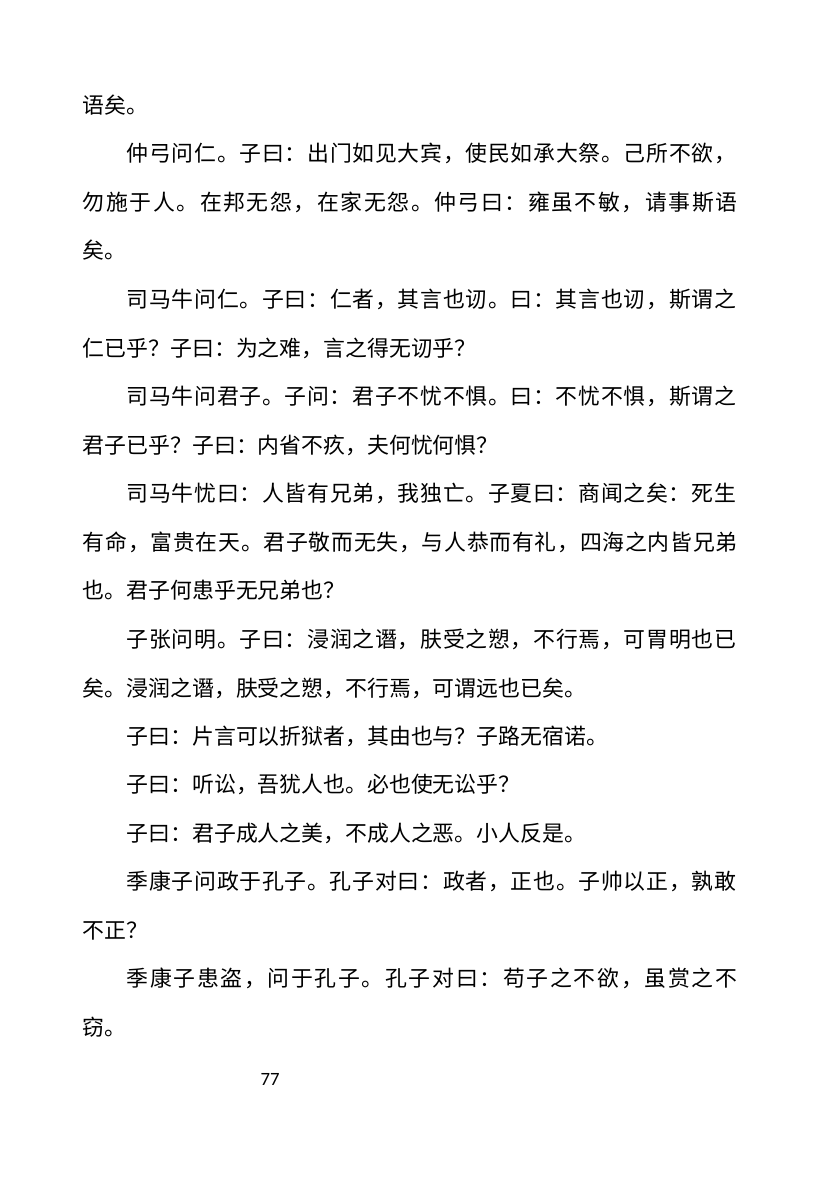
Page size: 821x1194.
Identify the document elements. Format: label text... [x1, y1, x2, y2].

text 子张问明。子曰：浸润之谮，肤受之愬，不行焉，可胃明也已矣。浸润之谮，肤受之愬，不行焉，可谓远也已矣。 [83, 621, 738, 703]
text 子曰：听讼，吾犹人也。必也使无讼乎？ [83, 767, 738, 799]
text 子曰：君子成人之美，不成人之恶。小人反是。 [83, 815, 738, 848]
text 司马牛问君子。子问：君子不忧不惧。曰：不忧不惧，斯谓之君子已乎？子曰：内省不疚，夫何忧何惧？ [83, 378, 738, 460]
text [83, 87, 738, 120]
text 司马牛问仁。子曰：仁者，其言也讱。曰：其言也讱，斯谓之仁已乎？子曰：为之难，言之得无讱乎？ [83, 281, 738, 363]
text 子曰：片言可以折狱者，其由也与？子路无宿诺。 [83, 718, 738, 751]
text 仲弓问仁。子曰：出门如见大宾，使民如承大祭。己所不欲，勿施于人。在邦无怨，在家无怨。仲弓曰：雍虽不敏，请事斯语矣。 [83, 136, 738, 266]
text 季康子问政于孔子。孔子对曰：政者，正也。子帅以正，孰敢不正？ [83, 863, 738, 945]
text 司马牛忧曰：人皆有兄弟，我独亡。子夏曰：商闻之矣：死生有命，富贵在天。君子敬而无失，与人恭而有礼，四海之内皆兄弟也。君子何患乎无兄弟也？ [83, 476, 738, 606]
text 季康子患盗，问于孔子。孔子对曰：苟子之不欲，虽赏之不窃。 [83, 961, 738, 1042]
